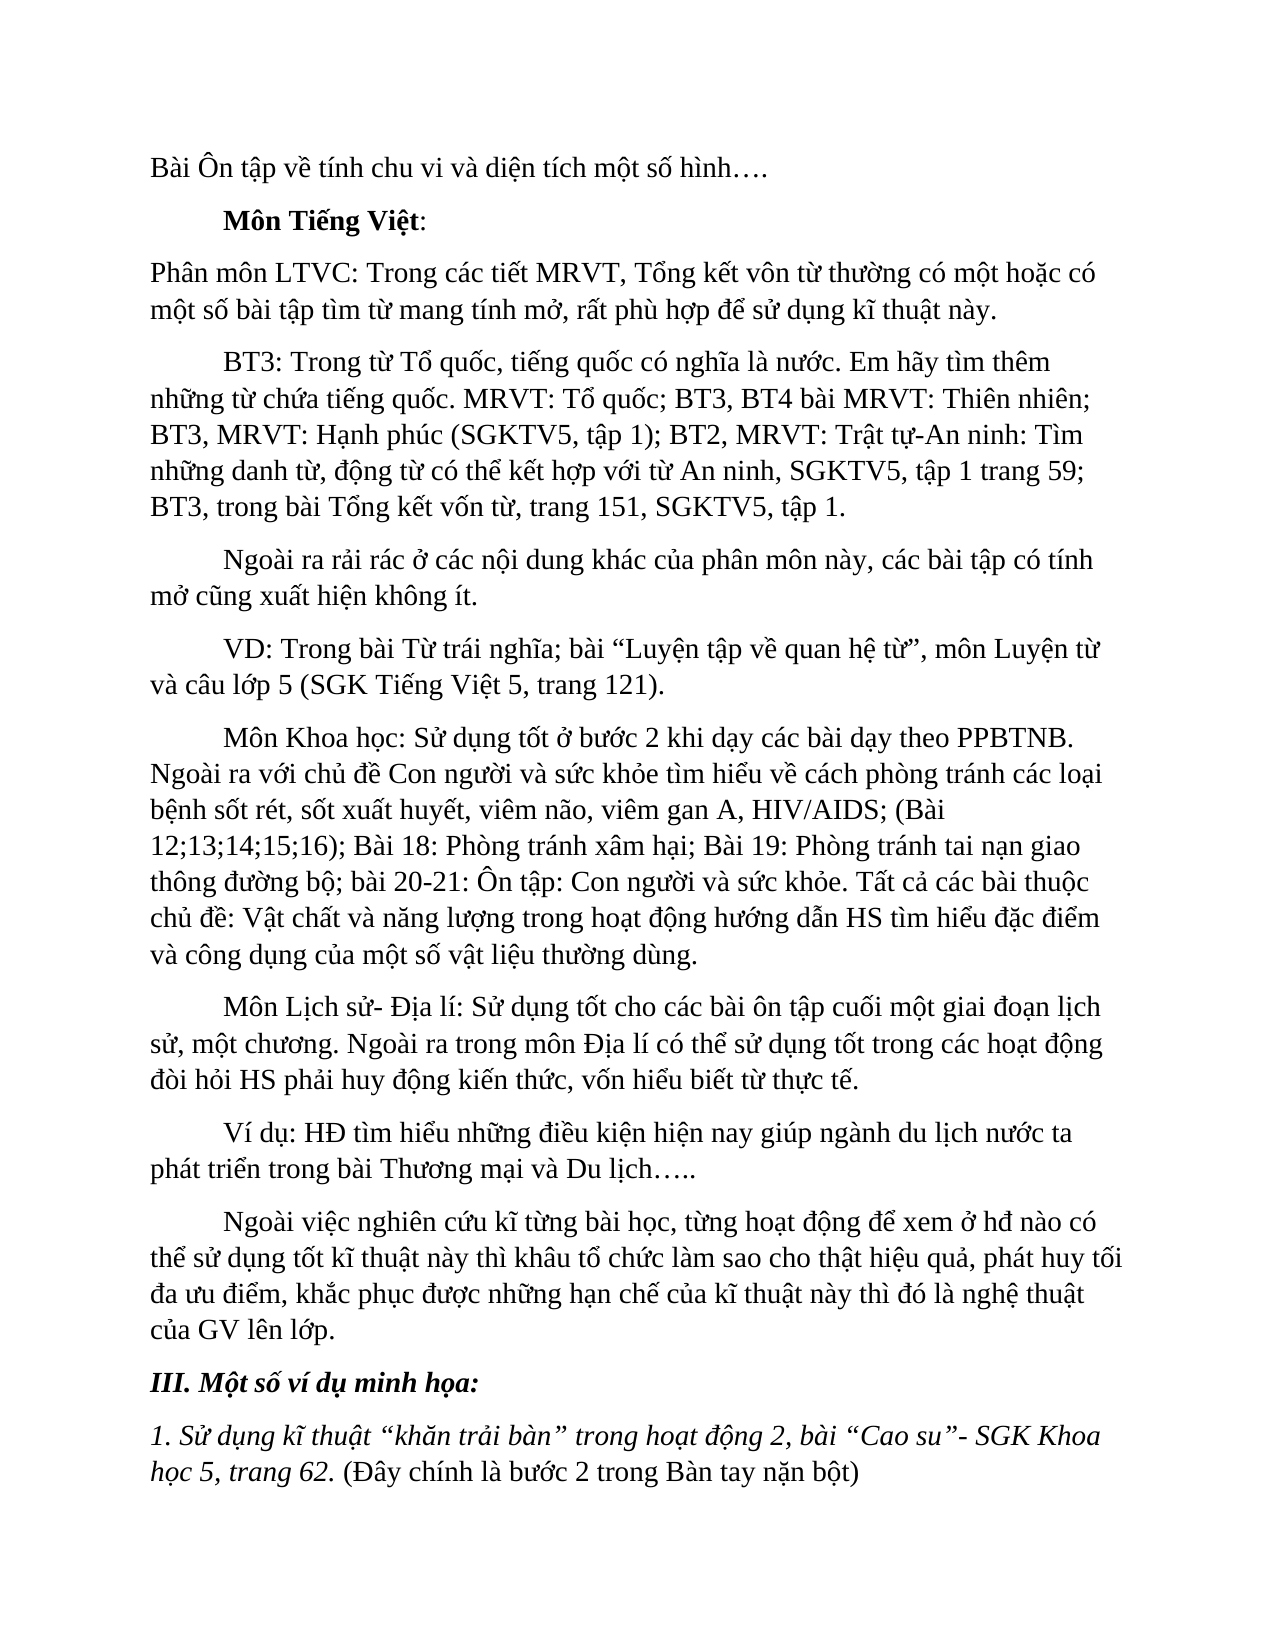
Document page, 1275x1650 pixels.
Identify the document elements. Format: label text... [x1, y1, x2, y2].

text Ví dụ: HĐ tìm hiểu những điều kiện hiện nay giúp ngành du lịch nước ta phát triển trong bài Thương mại và Du lịch….. [150, 1115, 1125, 1184]
text Bài Ôn tập về tính chu vi và diện tích một số hình…. [150, 150, 1125, 183]
text VD: Trong bài Từ trái nghĩa; bài “Luyện tập về quan hệ từ”, môn Luyện từ và câu lớp 5 (SGK Tiếng Việt 5, trang 121). [150, 631, 1125, 701]
text Phân môn LTVC: Trong các tiết MRVT, Tổng kết vôn từ thường có một hoặc có một số bài tập tìm từ mang tính mở, rất phù hợp để sử dụng kĩ thuật này. [150, 256, 1125, 325]
text Môn Tiếng Việt: [150, 203, 1125, 236]
text III. Một số ví dụ minh họa: [150, 1365, 1125, 1398]
text Ngoài việc nghiên cứu kĩ từng bài học, từng hoạt động để xem ở hđ nào có thể sử dụng tốt kĩ thuật này thì khâu tổ chức làm sao cho thật hiệu quả, phát huy tối đa ưu điểm, khắc phục được những hạn chế của kĩ thuật này thì đó là nghệ thuật của GV lên lớp. [150, 1204, 1125, 1346]
text 1. Sử dụng kĩ thuật “khăn trải bàn” trong hoạt động 2, bài “Cao su”- SGK Khoa học 5, trang 62. (Đây chính là bước 2 trong Bàn tay nặn bột) [150, 1418, 1125, 1487]
text Ngoài ra rải rác ở các nội dung khác của phân môn này, các bài tập có tính mở cũng xuất hiện không ít. [150, 542, 1125, 612]
text BT3: Trong từ Tổ quốc, tiếng quốc có nghĩa là nước. Em hãy tìm thêm những từ chứa tiếng quốc. MRVT: Tổ quốc; BT3, BT4 bài MRVT: Thiên nhiên; BT3, MRVT: Hạnh phúc (SGKTV5, tập 1); BT2, MRVT: Trật tự-An ninh: Tìm những danh từ, động từ có thể kết hợp với từ An ninh, SGKTV5, tập 1 trang 59; BT3, trong bài Tổng kết vốn từ, trang 151, SGKTV5, tập 1. [150, 344, 1125, 523]
text Môn Lịch sử- Địa lí: Sử dụng tốt cho các bài ôn tập cuối một giai đoạn lịch sử, một chương. Ngoài ra trong môn Địa lí có thể sử dụng tốt trong các hoạt động đòi hỏi HS phải huy động kiến thức, vốn hiểu biết từ thực tế. [150, 989, 1125, 1095]
text Môn Khoa học: Sử dụng tốt ở bước 2 khi dạy các bài dạy theo PPBTNB. Ngoài ra với chủ đề Con người và sức khỏe tìm hiểu về cách phòng tránh các loại bệnh sốt rét, sốt xuất huyết, viêm não, viêm gan A, HIV/AIDS; (Bài 12;13;14;15;16); Bài 18: Phòng tránh xâm hại; Bài 19: Phòng tránh tai nạn giao thông đường bộ; bài 20-21: Ôn tập: Con người và sức khỏe. Tất cả các bài thuộc chủ đề: Vật chất và năng lượng trong hoạt động hướng dẫn HS tìm hiểu đặc điểm và công dụng của một số vật liệu thường dùng. [150, 720, 1125, 970]
